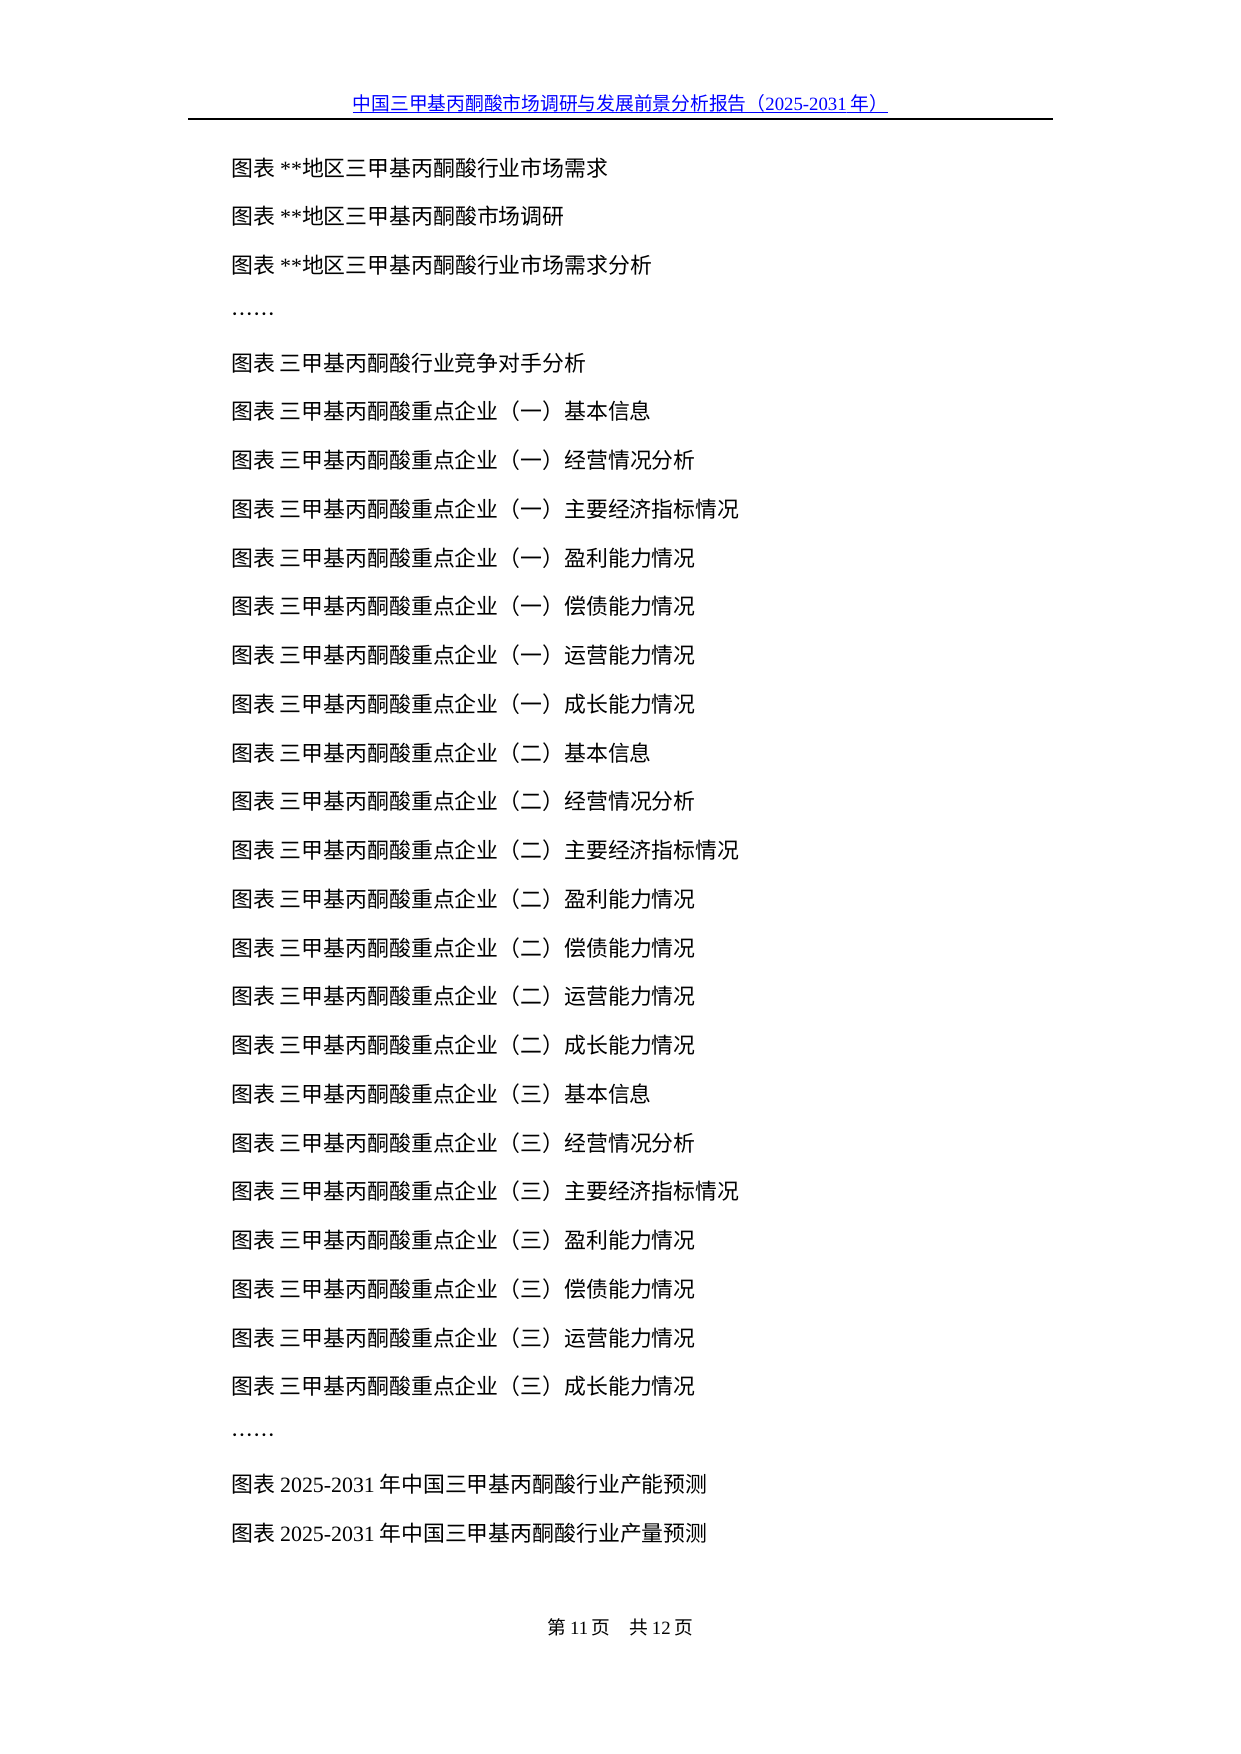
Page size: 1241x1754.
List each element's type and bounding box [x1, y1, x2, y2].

text [187, 150, 1053, 1548]
